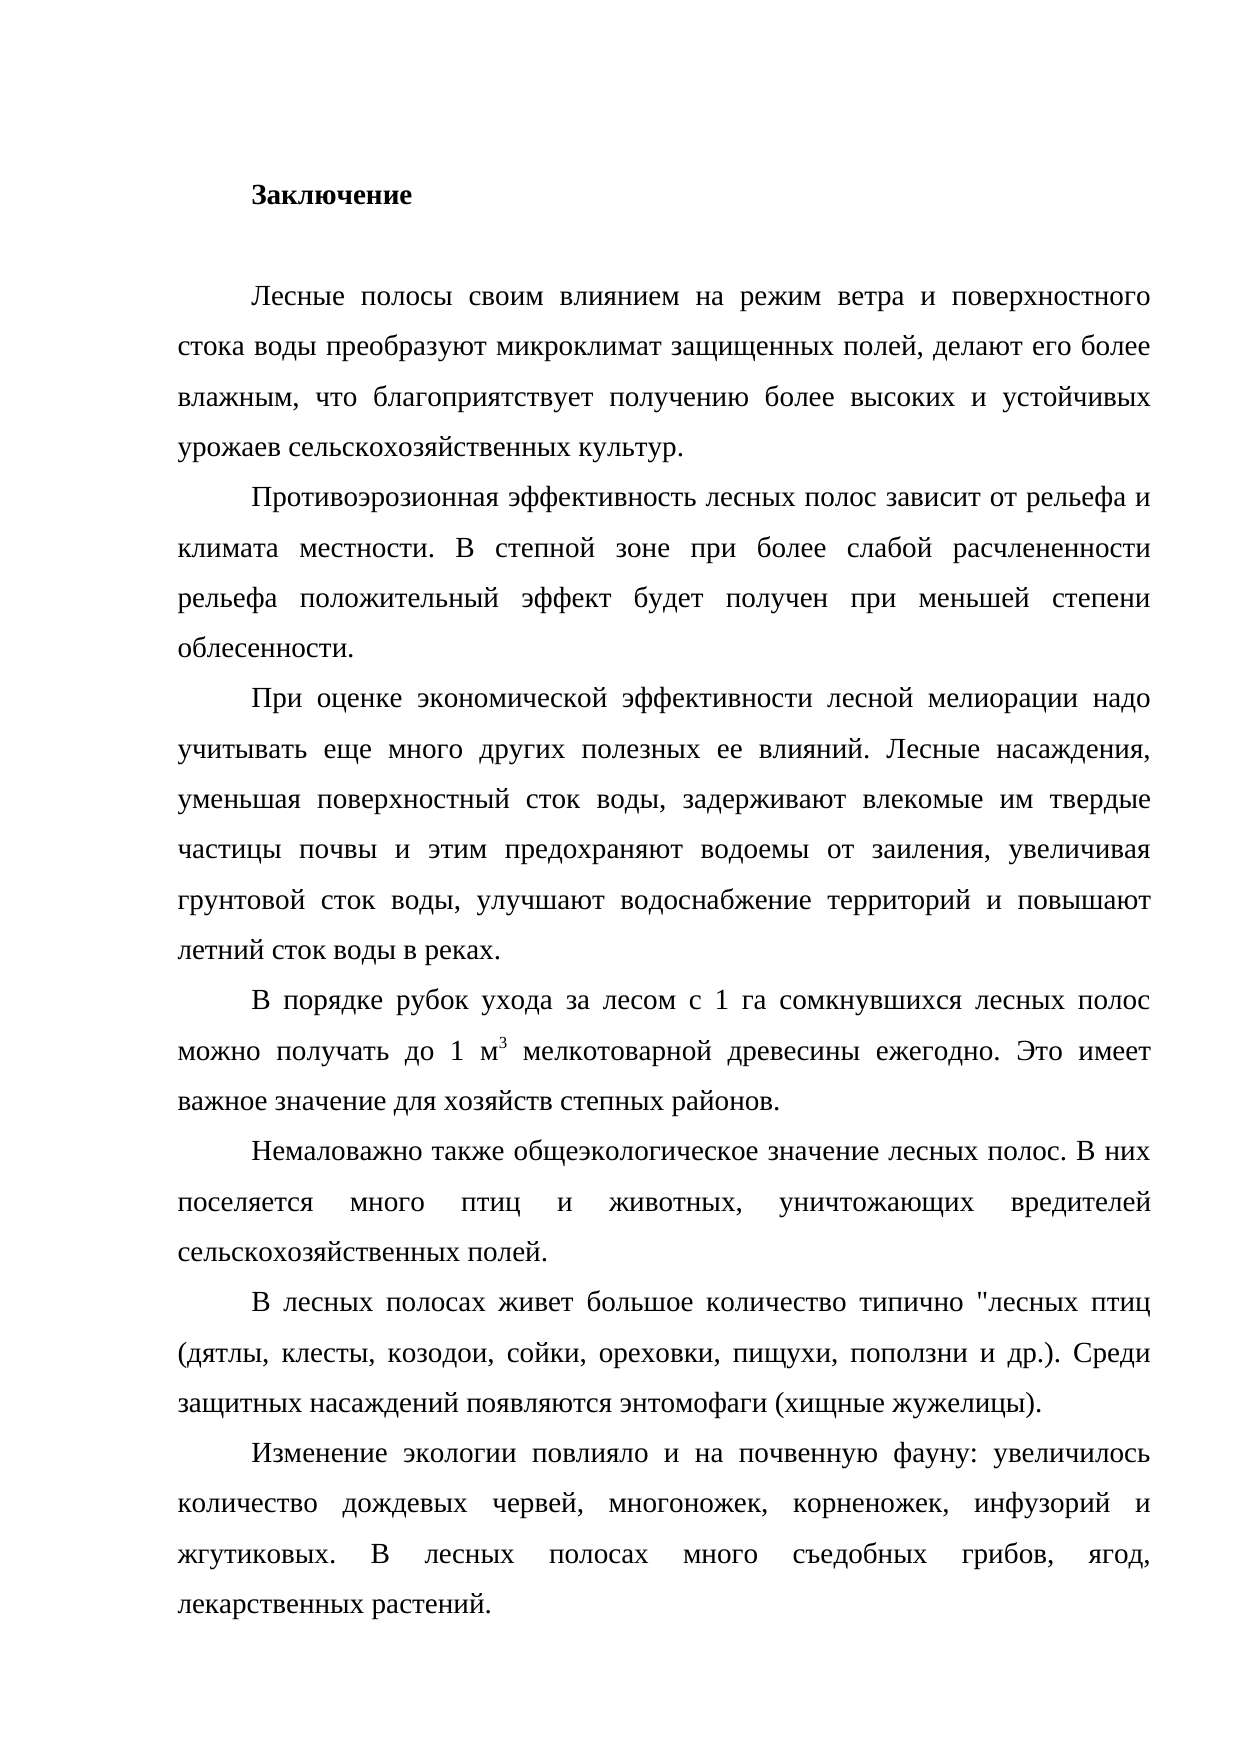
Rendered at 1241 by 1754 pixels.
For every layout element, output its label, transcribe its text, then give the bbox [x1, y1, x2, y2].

text Немаловажно также общеэкологическое значение лесных полос. В них поселяется много птиц и животных, уничтожающих вредителей сельскохозяйственных полей. [177, 1133, 1152, 1268]
text В лесных полосах живет большое количество типично "лесных птиц (дятлы, клесты, козодои, сойки, ореховки, пищухи, поползни и др.). Среди защитных насаждений появляются энтомофаги (хищные жужелицы). [177, 1284, 1152, 1418]
text Заключение [177, 177, 1152, 211]
text Изменение экологии повлияло и на почвенную фауну: увеличилось количество дождевых червей, многоножек, корненожек, инфузорий и жгутиковых. В лесных полосах много съедобных грибов, ягод, лекарственных растений. [177, 1435, 1152, 1620]
text Лесные полосы своим влиянием на режим ветра и поверхностного стока воды преобразуют микроклимат защищенных полей, делают его более влажным, что благоприятствует получению более высоких и устойчивых урожаев сельскохозяйственных культур. [177, 278, 1152, 463]
text Противоэрозионная эффективность лесных полос зависит от рельефа и климата местности. В степной зоне при более слабой расчлененности рельефа положительный эффект будет получен при меньшей степени облесенности. [177, 479, 1152, 664]
text При оценке экономической эффективности лесной мелиорации надо учитывать еще много других полезных ее влияний. Лесные насаждения, уменьшая поверхностный сток воды, задерживают влекомые им твердые частицы почвы и этим предохраняют водоемы от заиления, увеличивая грунтовой сток воды, улучшают водоснабжение территорий и повышают летний сток воды в реках. [177, 681, 1152, 966]
text В порядке рубок ухода за лесом с 1 га сомкнувшихся лесных полос можно получать до 1 м3 мелкотоварной древесины ежегодно. Это имеет важное значение для хозяйств степных районов. [177, 982, 1152, 1117]
